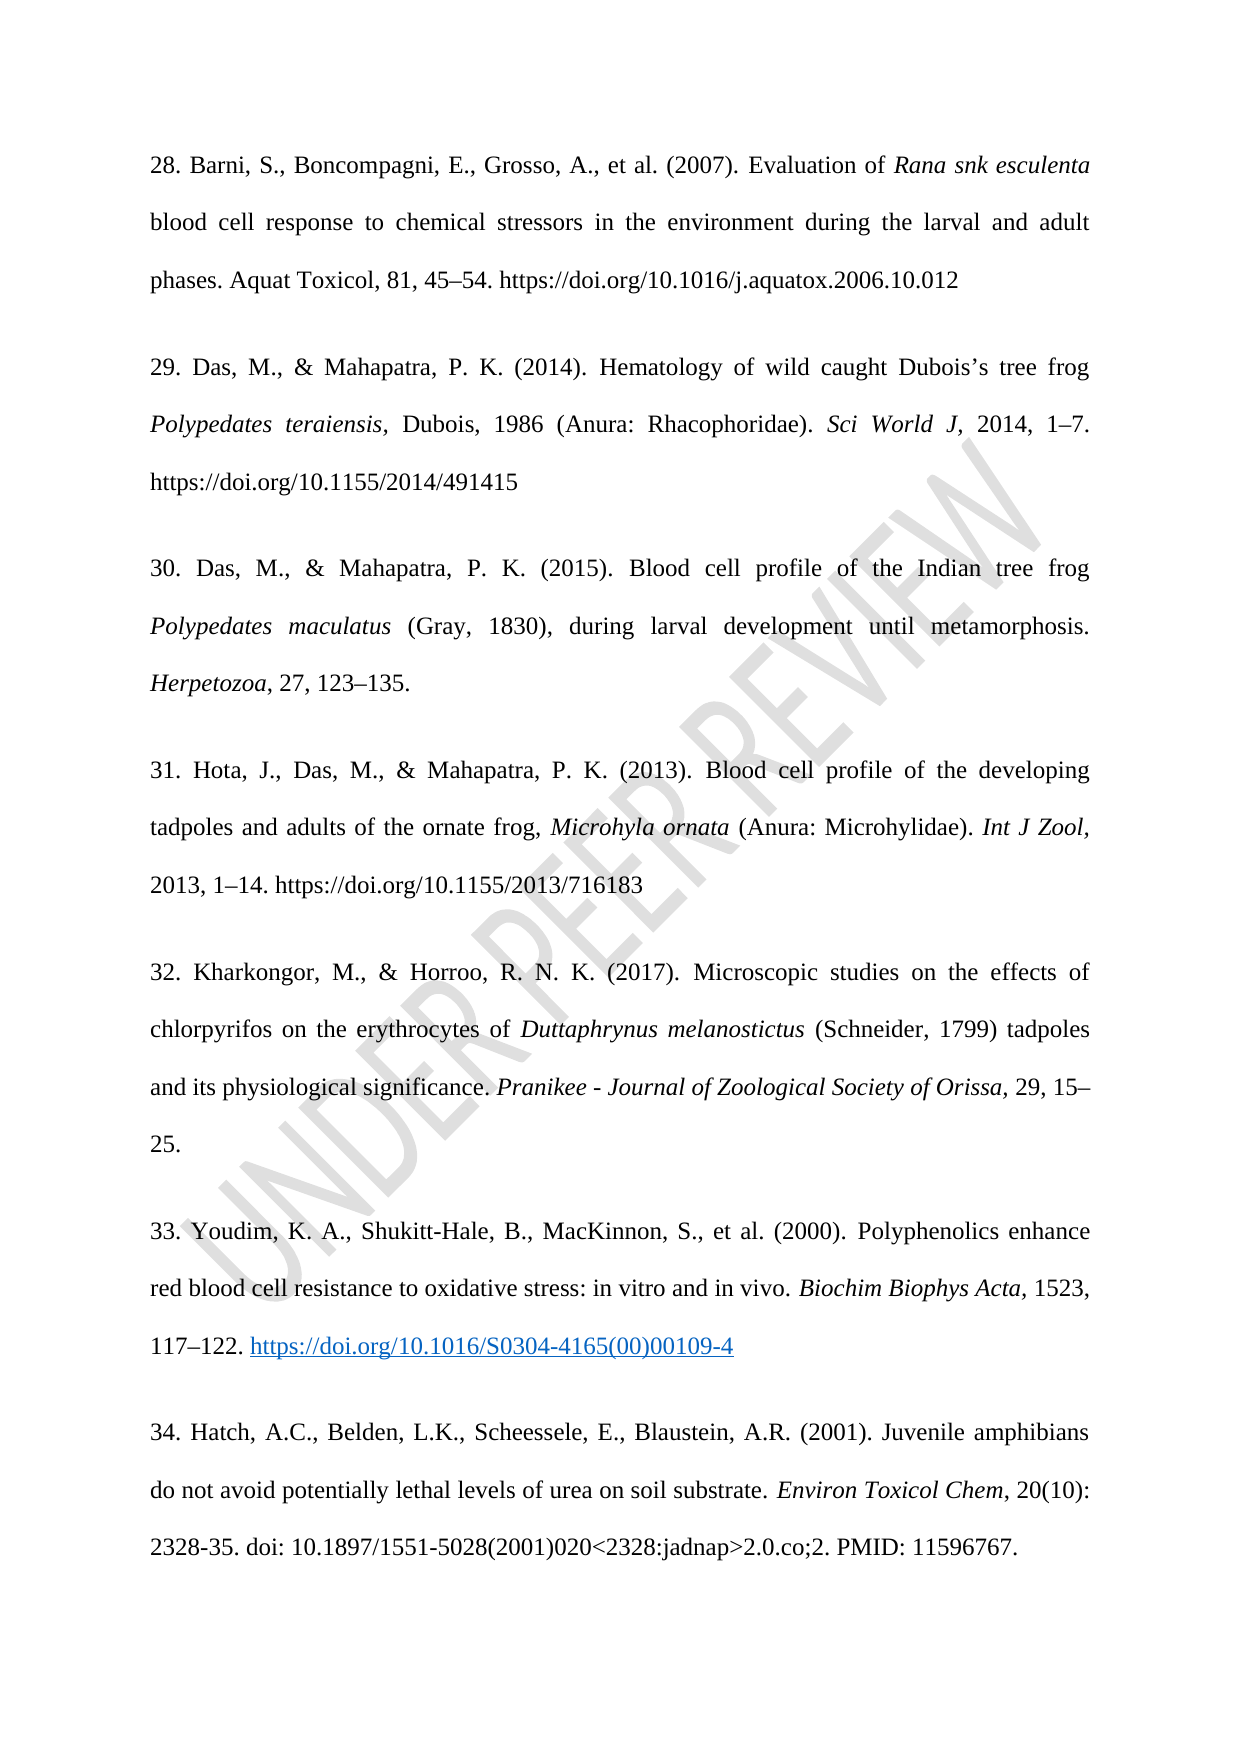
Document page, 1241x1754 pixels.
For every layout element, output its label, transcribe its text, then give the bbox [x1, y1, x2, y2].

text 33. Youdim, K. A., Shukitt-Hale, B., MacKinnon, S., et al. (2000). Polyphenolics enhance red blood cell resistance to oxidative stress: in vitro and in vivo. Biochim Biophys Acta, 1523, 117–122. https://doi.org/10.1016/S0304-4165(00)00109-4 [150, 1216, 1090, 1359]
text 32. Kharkongor, M., & Horroo, R. N. K. (2017). Microscopic studies on the effects of chlorpyrifos on the erythrocytes of Duttaphrynus melanostictus (Schneider, 1799) tadpoles and its physiological significance. Pranikee - Journal of Zoological Society of Orissa, 29, 15–25. [150, 957, 1090, 1158]
text 31. Hota, J., Das, M., & Mahapatra, P. K. (2013). Blood cell profile of the developing tadpoles and adults of the ornate frog, Microhyla ornata (Anura: Microhylidae). Int J Zool, 2013, 1–14. https://doi.org/10.1155/2013/716183 [150, 755, 1090, 899]
text 29. Das, M., & Mahapatra, P. K. (2014). Hematology of wild caught Dubois’s tree frog Polypedates teraiensis, Dubois, 1986 (Anura: Rhacophoridae). Sci World J, 2014, 1–7. https://doi.org/10.1155/2014/491415 [150, 352, 1090, 495]
text 30. Das, M., & Mahapatra, P. K. (2015). Blood cell profile of the Indian tree frog Polypedates maculatus (Gray, 1830), during larval development until metamorphosis. Herpetozoa, 27, 123–135. [150, 553, 1090, 697]
text 34. Hatch, A.C., Belden, L.K., Scheessele, E., Blaustein, A.R. (2001). Juvenile amphibians do not avoid potentially lethal levels of urea on soil substrate. Environ Toxicol Chem, 20(10): 2328-35. doi: 10.1897/1551-5028(2001)020<2328:jadnap>2.0.co;2. PMID: 11596767. [150, 1417, 1090, 1561]
text 28. Barni, S., Boncompagni, E., Grosso, A., et al. (2007). Evaluation of Rana snk esculenta blood cell response to chemical stressors in the environment during the larval and adult phases. Aquat Toxicol, 81, 45–54. https://doi.org/10.1016/j.aquatox.2006.10.012 [150, 150, 1090, 294]
